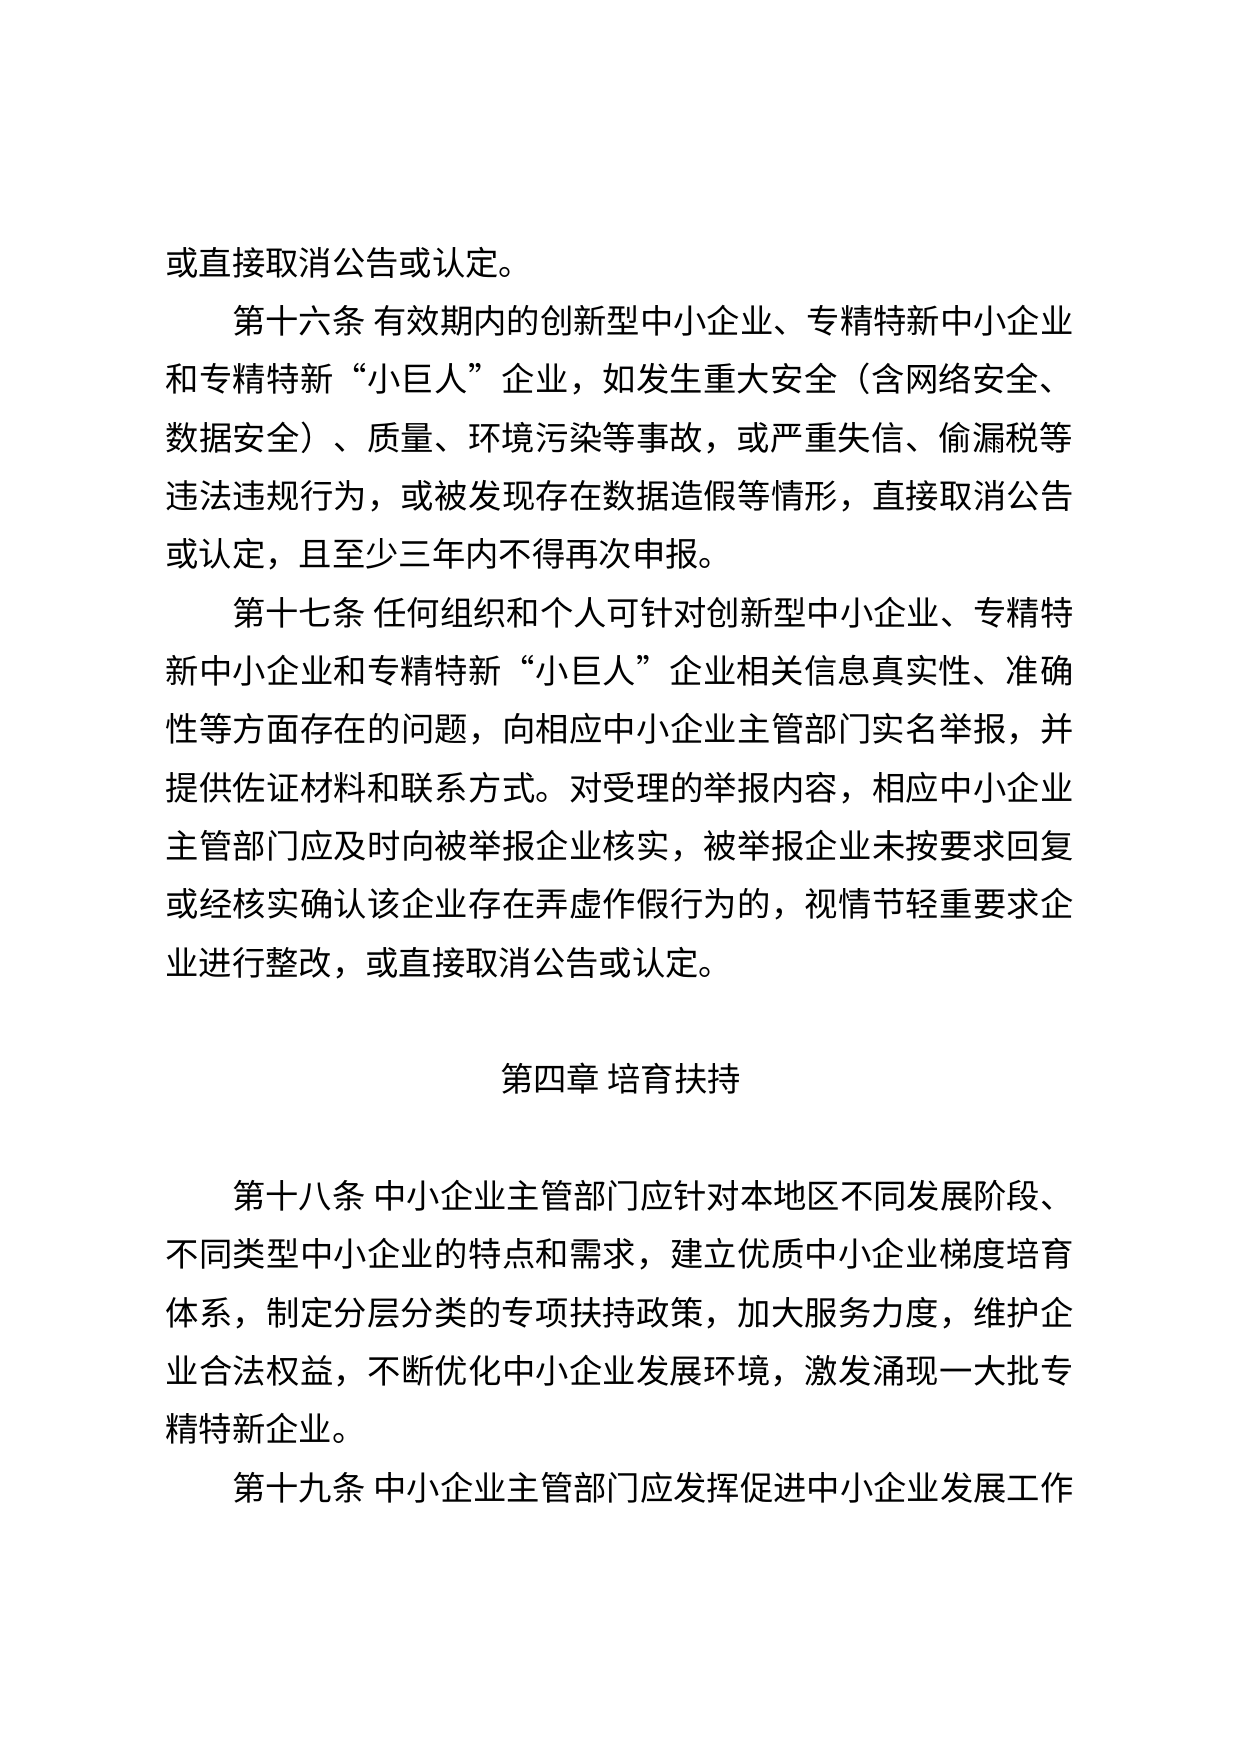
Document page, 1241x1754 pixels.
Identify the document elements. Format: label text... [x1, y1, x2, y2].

text 第十六条 有效期内的创新型中小企业、专精特新中小企业和专精特新“小巨人”企业，如发生重大安全（含网络安全、数据安全）、质量、环境污染等事故，或严重失信、偷漏税等违法违规行为，或被发现存在数据造假等情形，直接取消公告或认定，且至少三年内不得再次申报。 [165, 285, 1075, 576]
text 第十八条 中小企业主管部门应针对本地区不同发展阶段、不同类型中小企业的特点和需求，建立优质中小企业梯度培育体系，制定分层分类的专项扶持政策，加大服务力度，维护企业合法权益，不断优化中小企业发展环境，激发涌现一大批专精特新企业。 [165, 1160, 1075, 1451]
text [165, 1451, 1075, 1510]
text 第十七条 任何组织和个人可针对创新型中小企业、专精特新中小企业和专精特新“小巨人”企业相关信息真实性、准确性等方面存在的问题，向相应中小企业主管部门实名举报，并提供佐证材料和联系方式。对受理的举报内容，相应中小企业主管部门应及时向被举报企业核实，被举报企业未按要求回复或经核实确认该企业存在弄虚作假行为的，视情节轻重要求企业进行整改，或直接取消公告或认定。 [165, 576, 1075, 985]
text 第四章 培育扶持 [165, 1043, 1075, 1101]
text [165, 224, 1075, 285]
